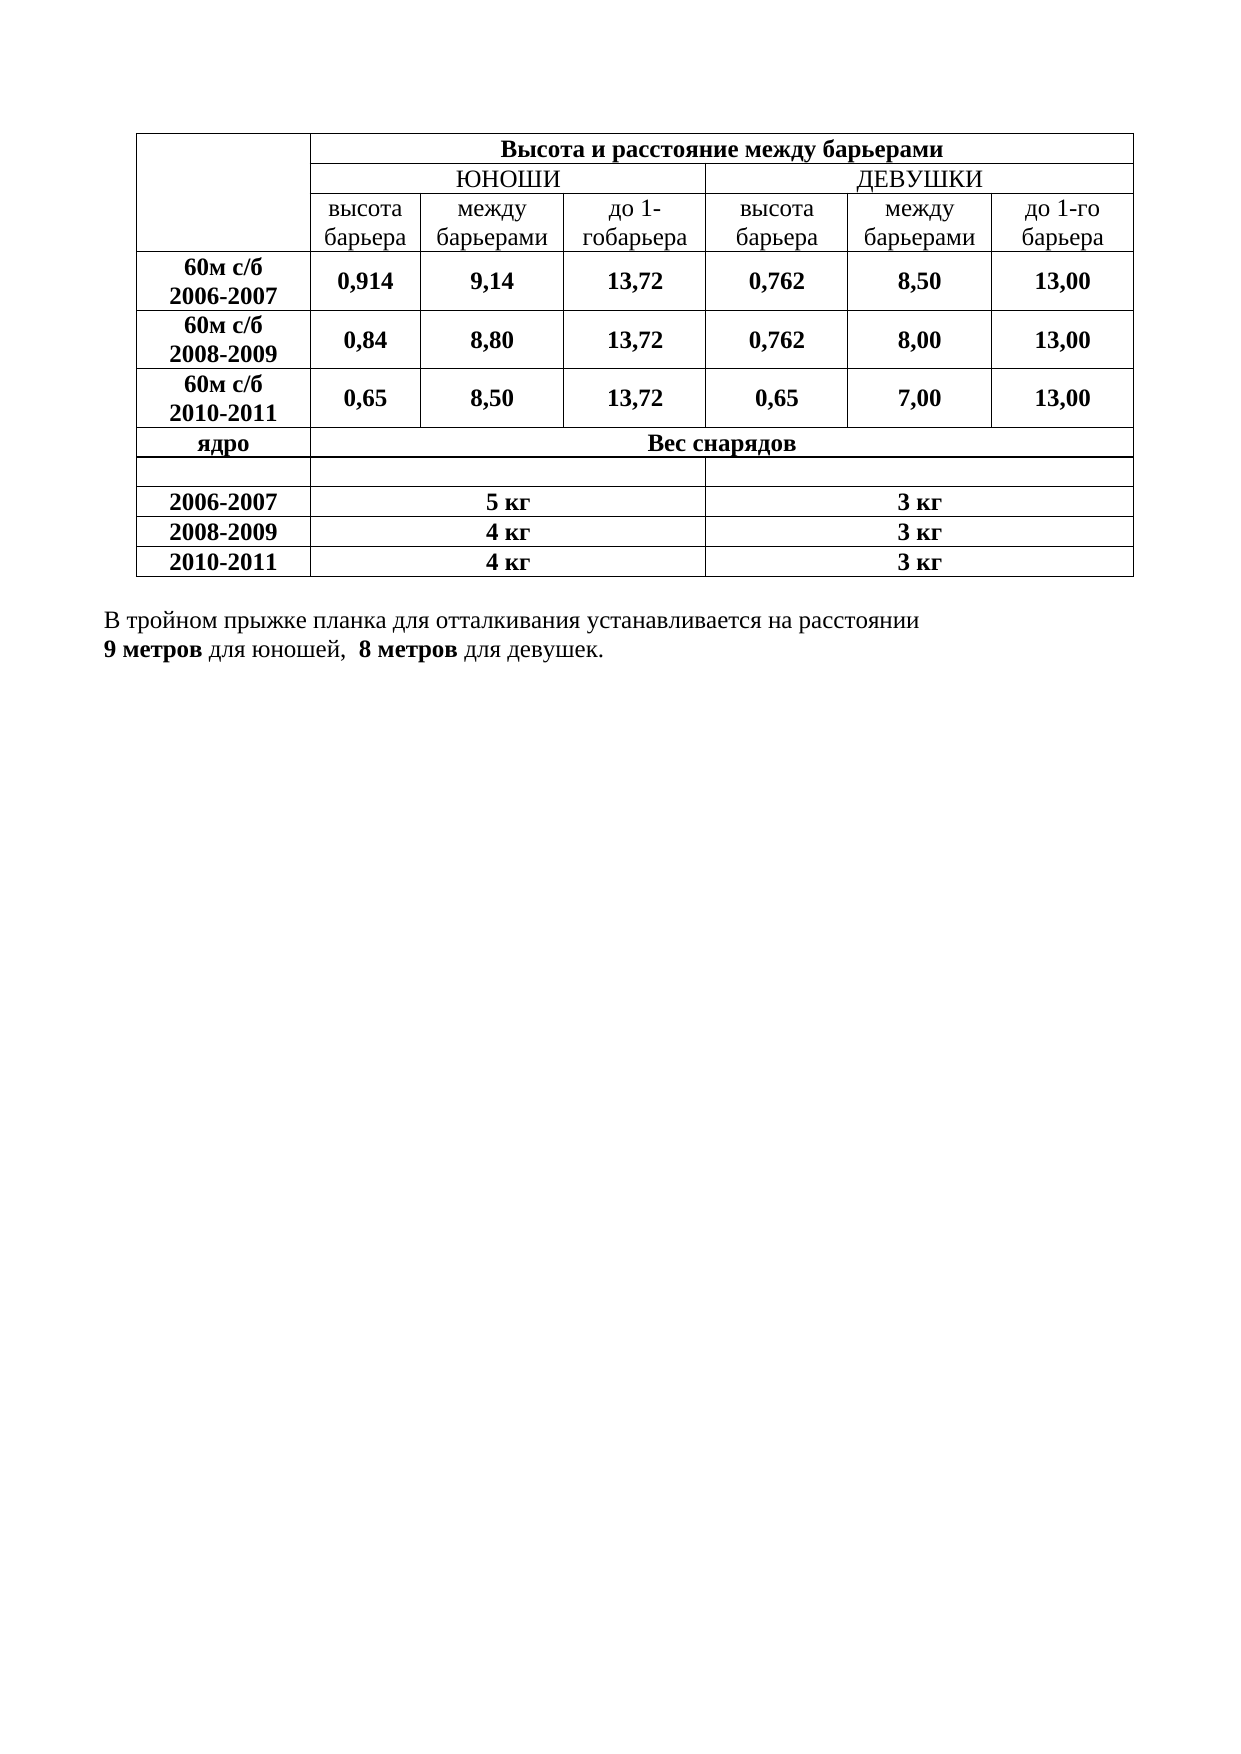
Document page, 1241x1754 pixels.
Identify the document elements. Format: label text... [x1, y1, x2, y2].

text 9 метров для юношей, 8 метров для девушек. [103, 634, 1167, 663]
table_cell [706, 458, 1133, 486]
table_cell 0,914 [311, 252, 420, 309]
table_cell 4 кг [311, 547, 705, 576]
table_cell ДЕВУШКИ [706, 164, 1133, 192]
table_cell 13,00 [992, 369, 1133, 427]
table_cell 0,84 [311, 311, 420, 368]
table_cell 7,00 [848, 369, 991, 427]
table_header Высота и расстояние между барьерами [311, 134, 1133, 163]
table_cell 8,50 [848, 252, 991, 309]
table_cell между барьерами [848, 194, 991, 251]
table_cell [706, 517, 1133, 546]
table_header [137, 134, 310, 251]
table_cell [311, 458, 705, 486]
table_cell высота барьера [311, 194, 420, 251]
table_cell [706, 487, 1133, 516]
table_cell 2010-2011 [137, 547, 310, 576]
table_cell 13,72 [564, 311, 705, 368]
table_cell [706, 547, 1133, 576]
table_cell 0,65 [706, 369, 847, 427]
table_cell 8,00 [848, 311, 991, 368]
table_cell 8,50 [421, 369, 563, 427]
table_cell 60м с/б 2008-2009 [137, 311, 310, 368]
table_cell 2006-2007 [137, 487, 310, 516]
table_cell 13,00 [992, 311, 1133, 368]
table_cell 0,762 [706, 311, 847, 368]
table_cell 9,14 [421, 252, 563, 309]
table_cell 4 кг [311, 517, 705, 546]
table_cell до 1-го барьера [992, 194, 1133, 251]
table_cell 60м с/б 2010-2011 [137, 369, 310, 427]
table_cell между барьерами [421, 194, 563, 251]
table_cell ядро [137, 428, 310, 456]
table_cell 0,65 [311, 369, 420, 427]
table_cell 0,762 [706, 252, 847, 309]
table_cell высота барьера [706, 194, 847, 251]
text В тройном прыжке планка для отталкивания устанавливается на расстоянии [103, 605, 1167, 634]
table_cell 2008-2009 [137, 517, 310, 546]
table_cell 60м с/б 2006-2007 [137, 252, 310, 309]
table_cell ЮНОШИ [311, 164, 705, 192]
table_cell 5 кг [311, 487, 705, 516]
table_cell [137, 458, 310, 486]
table_cell 8,80 [421, 311, 563, 368]
table_cell 13,00 [992, 252, 1133, 309]
table_cell до 1-гобарьера [564, 194, 705, 251]
table_cell 13,72 [564, 252, 705, 309]
table_cell Вес снарядов [311, 428, 1133, 456]
table_cell 13,72 [564, 369, 705, 427]
